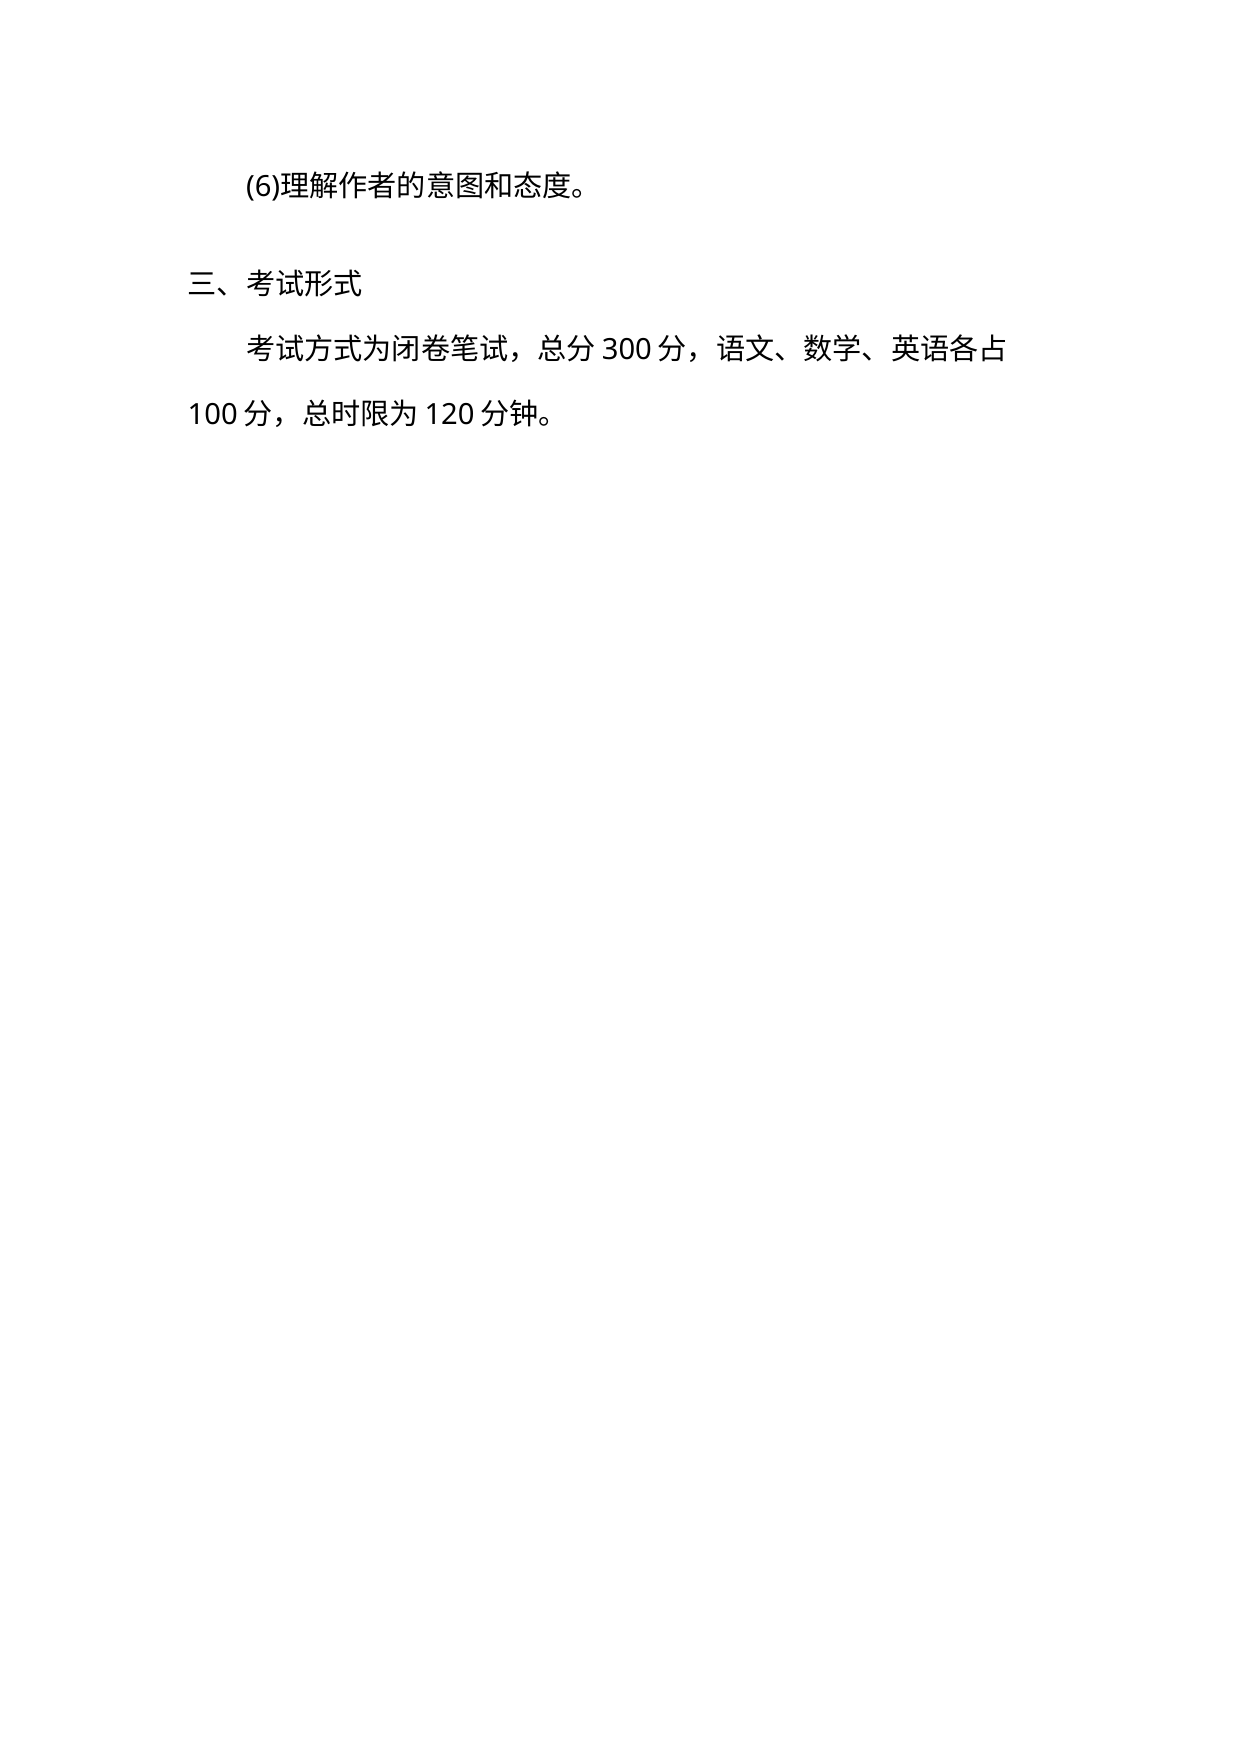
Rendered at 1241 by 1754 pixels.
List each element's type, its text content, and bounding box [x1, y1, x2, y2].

text (6)理解作者的意图和态度。 [187, 152, 1053, 217]
text 考试方式为闭卷笔试，总分300分，语文、数学、英语各占100分，总时限为120分钟。 [187, 314, 1053, 444]
text 三、考试形式 [187, 249, 1053, 314]
